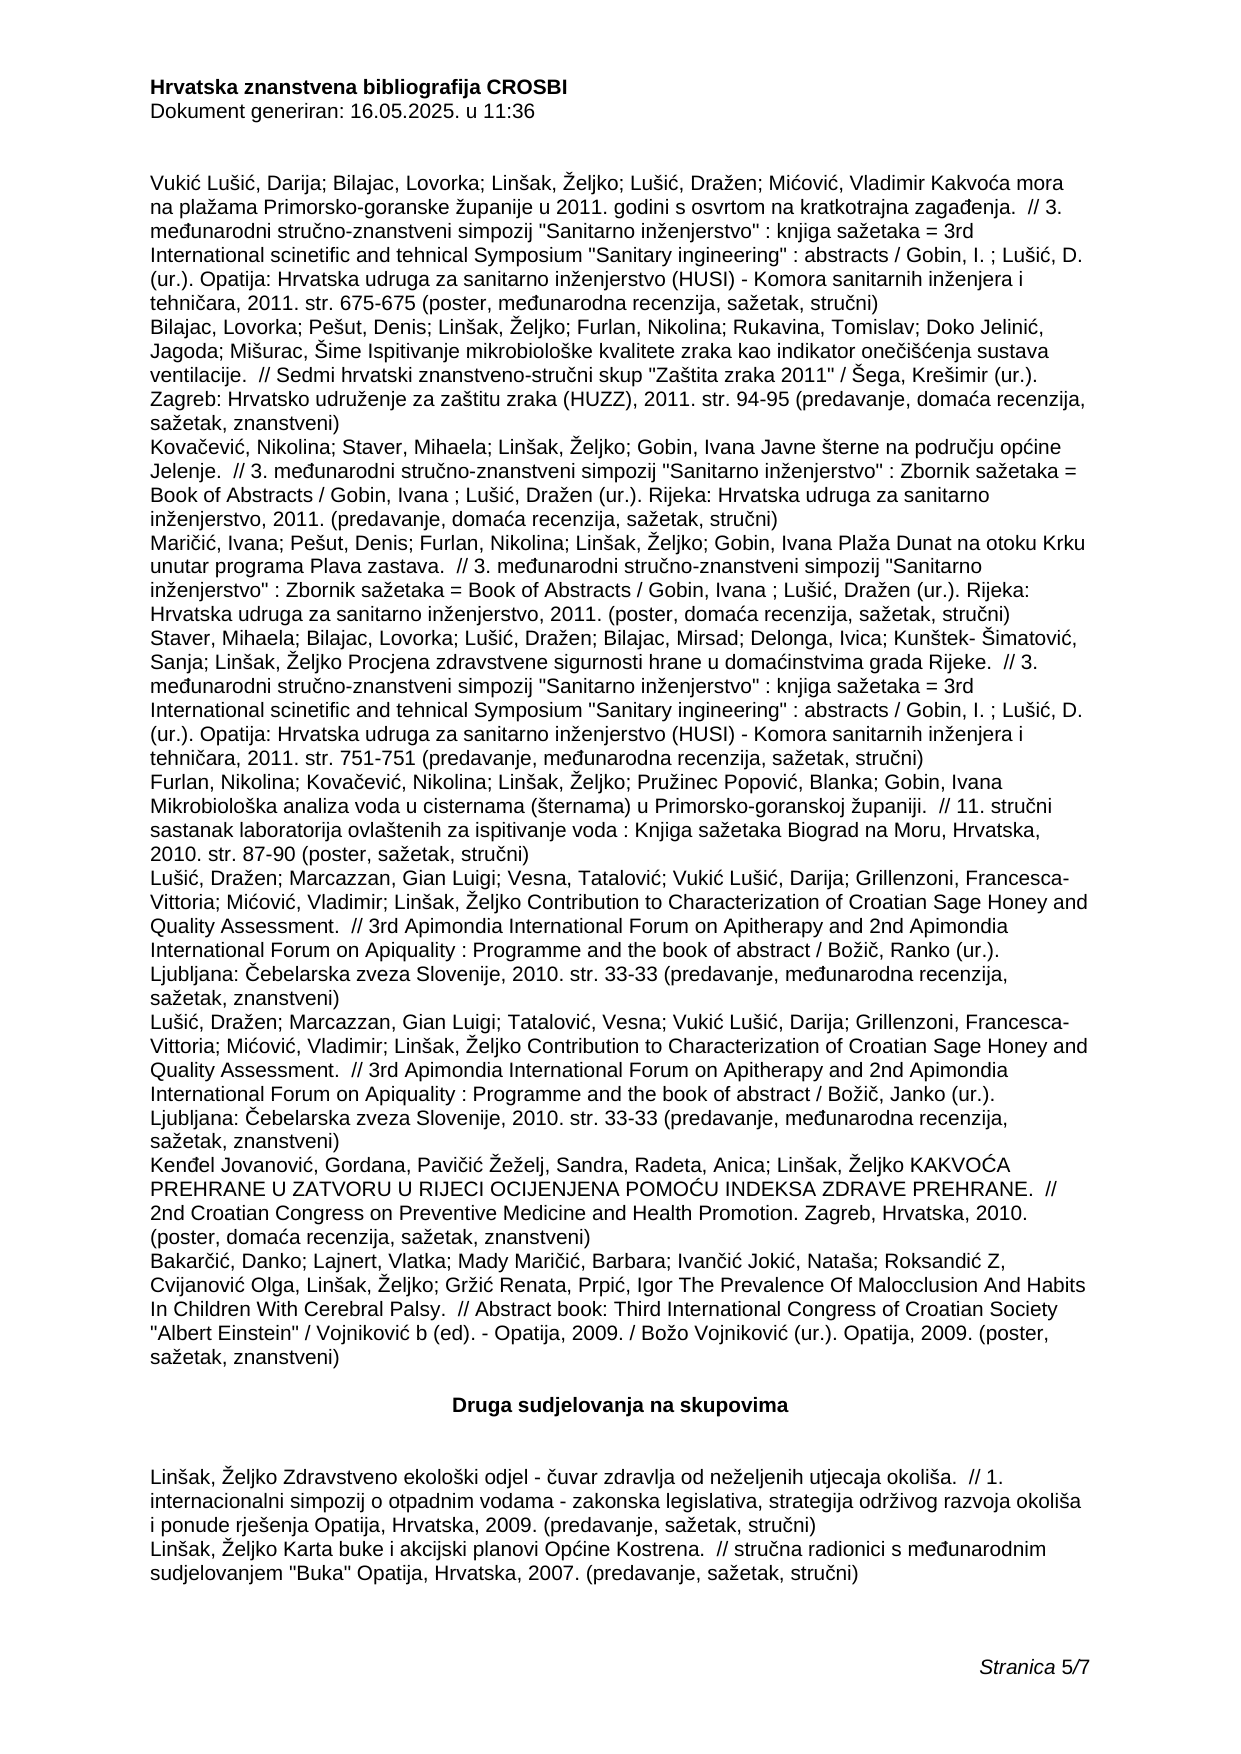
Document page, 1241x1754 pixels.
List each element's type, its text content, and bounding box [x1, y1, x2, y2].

text Furlan, Nikolina; Kovačević, Nikolina; Linšak, Željko; Pružinec Popović, Blanka; Gobin, Ivana [150, 770, 1090, 866]
text Kovačević, Nikolina; Staver, Mihaela; Linšak, Željko; Gobin, Ivana [150, 434, 1090, 530]
text Linšak, Željko [150, 1465, 1090, 1537]
text Staver, Mihaela; Bilajac, Lovorka; Lušić, Dražen; Bilajac, Mirsad; Delonga, Ivica; Kunštek- Šimatović, Sanja; Linšak, Željko [150, 626, 1090, 770]
text Bakarčić, Danko; Lajnert, Vlatka; Mady Maričić, Barbara; Ivančić Jokić, Nataša; Roksandić Z, Cvijanović Olga, Linšak, Željko; Gržić Renata, Prpić, Igor [150, 1249, 1090, 1369]
text Vukić Lušić, Darija; Bilajac, Lovorka; Linšak, Željko; Lušić, Dražen; Mićović, Vladimir [150, 171, 1090, 315]
text Kenđel Jovanović, Gordana, Pavičić Žeželj, Sandra, Radeta, Anica; Linšak, Željko [150, 1153, 1090, 1249]
text Lušić, Dražen; Marcazzan, Gian Luigi; Tatalović, Vesna; Vukić Lušić, Darija; Grillenzoni, Francesca-Vittoria; Mićović, Vladimir; Linšak, Željko [150, 1009, 1090, 1153]
text Bilajac, Lovorka; Pešut, Denis; Linšak, Željko; Furlan, Nikolina; Rukavina, Tomislav; Doko Jelinić, Jagoda; Mišurac, Šime [150, 315, 1090, 434]
text Linšak, Željko [150, 1537, 1090, 1584]
text Maričić, Ivana; Pešut, Denis; Furlan, Nikolina; Linšak, Željko; Gobin, Ivana [150, 530, 1090, 626]
subtitle Druga sudjelovanja na skupovima [150, 1393, 1090, 1417]
text Lušić, Dražen; Marcazzan, Gian Luigi; Vesna, Tatalović; Vukić Lušić, Darija; Grillenzoni, Francesca-Vittoria; Mićović, Vladimir; Linšak, Željko [150, 866, 1090, 1009]
